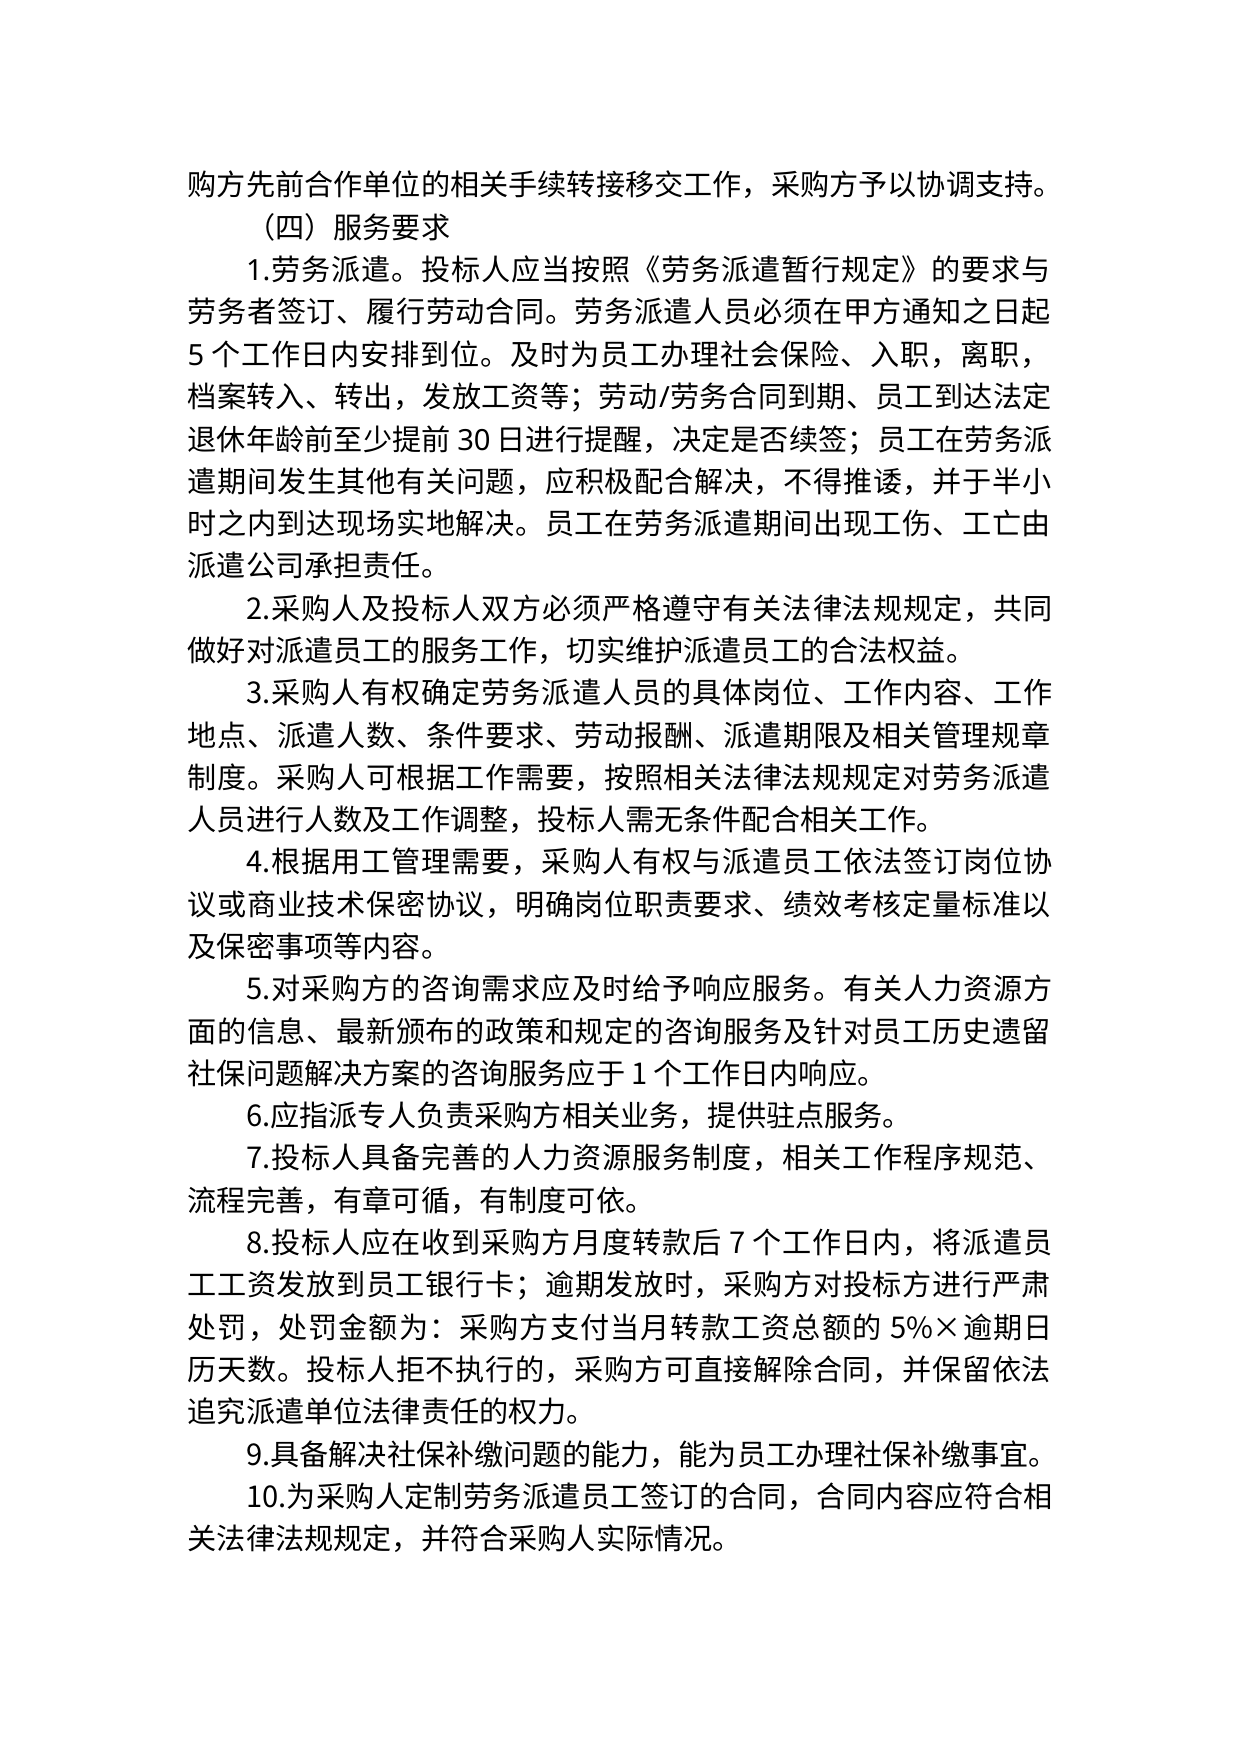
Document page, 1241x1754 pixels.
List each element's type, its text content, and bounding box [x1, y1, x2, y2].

list 1.劳务派遣。投标人应当按照《劳务派遣暂行规定》的要求与劳务者签订、履行劳动合同。劳务派遣人员必须在甲方通知之日起5个工作日内安排到位。及时为员工办理社会保险、入职，离职，档案转入、转出，发放工资等；劳动/劳务合同到期、员工到达法定退休年龄前至少提前30日进行提醒，决定是否续签；员工在劳务派遣期间发生其他有关问题，应积极配合解决，不得推诿，并于半小时之内到达现场实地解决。员工在劳务派遣期间出现工伤、工亡由派遣公司承担责任。 [187, 247, 1053, 585]
list 9.具备解决社保补缴问题的能力，能为员工办理社保补缴事宜。 [187, 1431, 1053, 1473]
list 6.应指派专人负责采购方相关业务，提供驻点服务。 [187, 1093, 1053, 1135]
list （四）服务要求 [187, 204, 1053, 247]
list 4.根据用工管理需要，采购人有权与派遣员工依法签订岗位协议或商业技术保密协议，明确岗位职责要求、绩效考核定量标准以及保密事项等内容。 [187, 839, 1053, 966]
list 2.采购人及投标人双方必须严格遵守有关法律法规规定，共同做好对派遣员工的服务工作，切实维护派遣员工的合法权益。 [187, 585, 1053, 670]
list 8.投标人应在收到采购方月度转款后7个工作日内，将派遣员工工资发放到员工银行卡；逾期发放时，采购方对投标方进行严肃处罚，处罚金额为：采购方支付当月转款工资总额的5%×逾期日历天数。投标人拒不执行的，采购方可直接解除合同，并保留依法追究派遣单位法律责任的权力。 [187, 1220, 1053, 1431]
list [187, 162, 1053, 204]
list 10.为采购人定制劳务派遣员工签订的合同，合同内容应符合相关法律法规规定，并符合采购人实际情况。 [187, 1473, 1053, 1558]
list 3.采购人有权确定劳务派遣人员的具体岗位、工作内容、工作地点、派遣人数、条件要求、劳动报酬、派遣期限及相关管理规章制度。采购人可根据工作需要，按照相关法律法规规定对劳务派遣人员进行人数及工作调整，投标人需无条件配合相关工作。 [187, 670, 1053, 839]
list 7.投标人具备完善的人力资源服务制度，相关工作程序规范、流程完善，有章可循，有制度可依。 [187, 1135, 1053, 1220]
list 5.对采购方的咨询需求应及时给予响应服务。有关人力资源方面的信息、最新颁布的政策和规定的咨询服务及针对员工历史遗留社保问题解决方案的咨询服务应于1个工作日内响应。 [187, 966, 1053, 1093]
